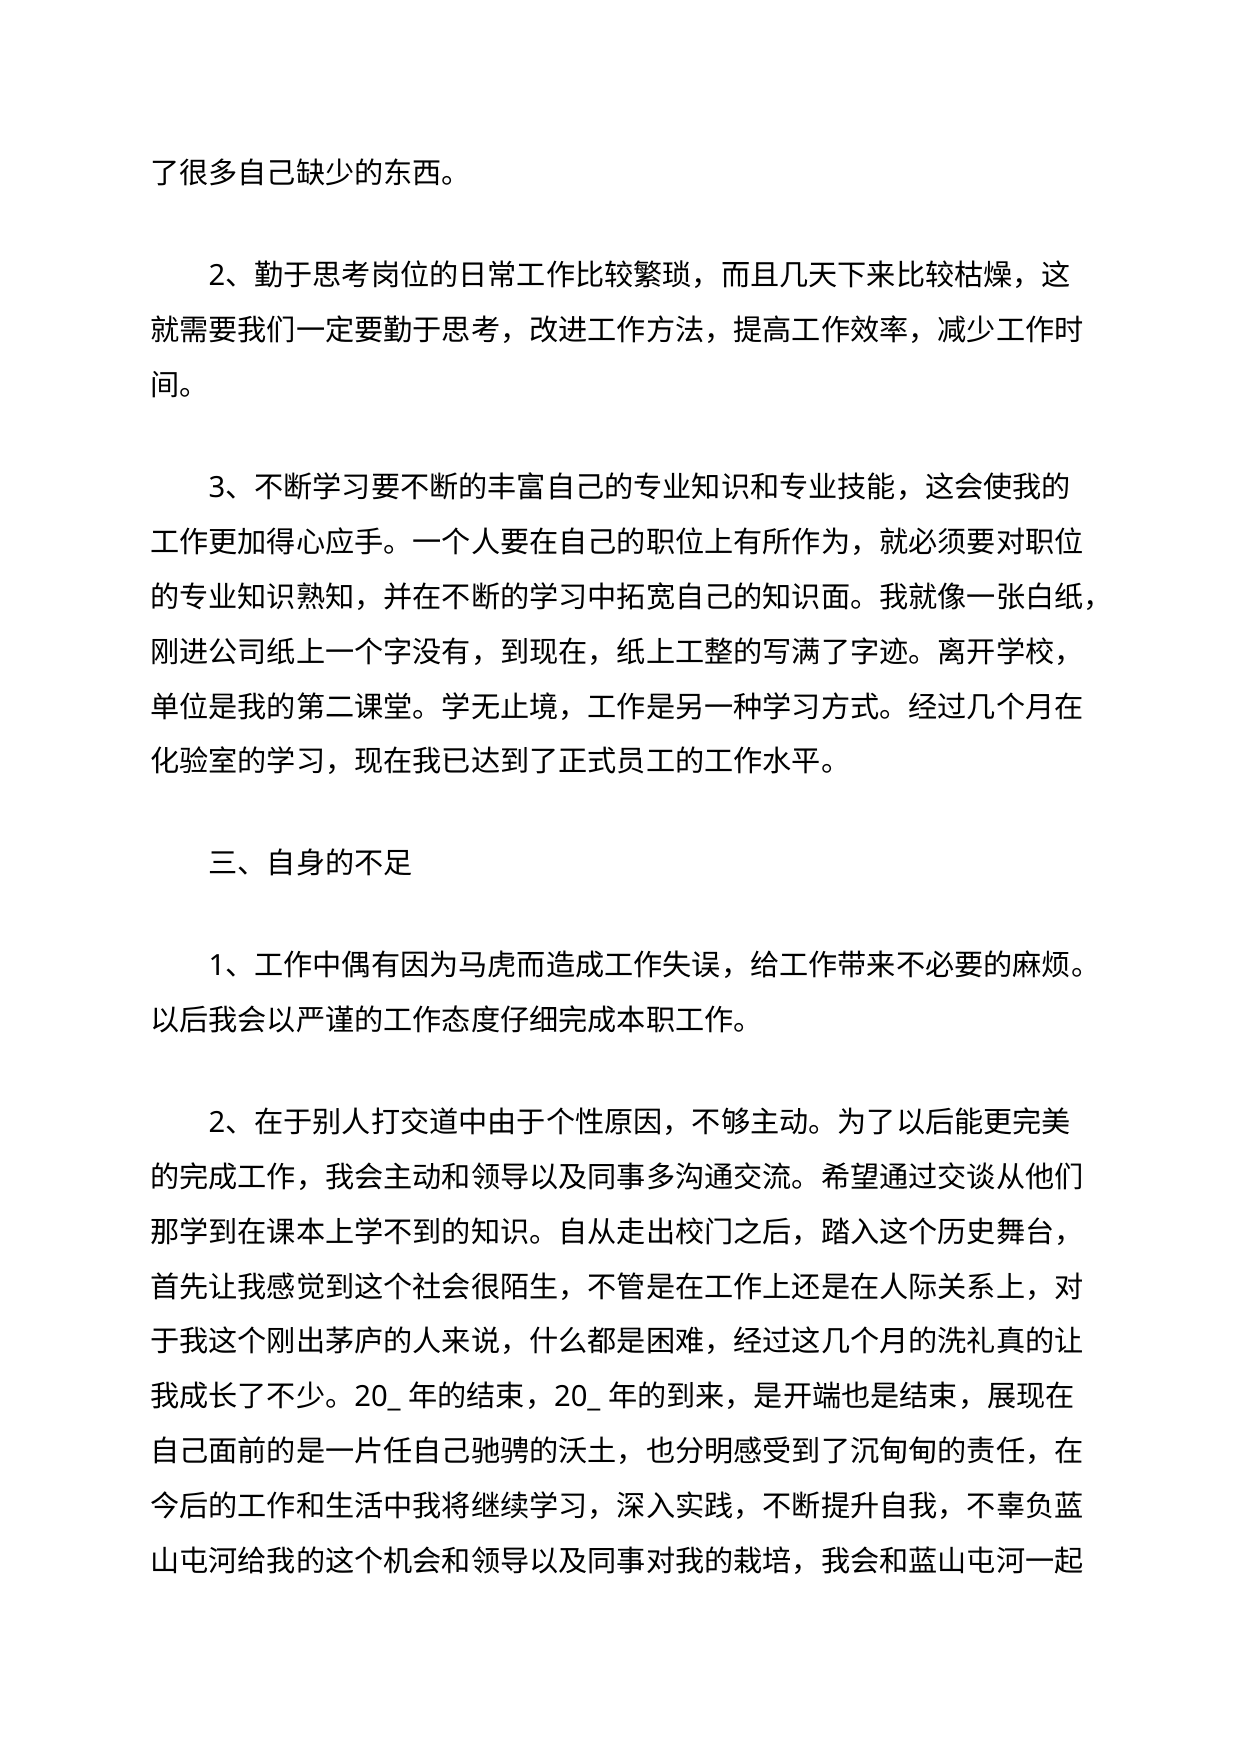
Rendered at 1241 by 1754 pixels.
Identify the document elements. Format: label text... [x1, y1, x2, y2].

text 1、工作中偶有因为马虎而造成工作失误，给工作带来不必要的麻烦。以后我会以严谨的工作态度仔细完成本职工作。 [150, 942, 1090, 1039]
text 2、勤于思考岗位的日常工作比较繁琐，而且几天下来比较枯燥，这就需要我们一定要勤于思考，改进工作方法，提高工作效率，减少工作时间。 [150, 252, 1090, 404]
text 三、自身的不足 [150, 840, 1090, 882]
text 3、不断学习要不断的丰富自己的专业知识和专业技能，这会使我的工作更加得心应手。一个人要在自己的职位上有所作为，就必须要对职位的专业知识熟知，并在不断的学习中拓宽自己的知识面。我就像一张白纸，刚进公司纸上一个字没有，到现在，纸上工整的写满了字迹。离开学校，单位是我的第二课堂。学无止境，工作是另一种学习方式。经过几个月在化验室的学习，现在我已达到了正式员工的工作水平。 [150, 463, 1090, 780]
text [150, 1098, 1090, 1580]
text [150, 150, 1090, 192]
